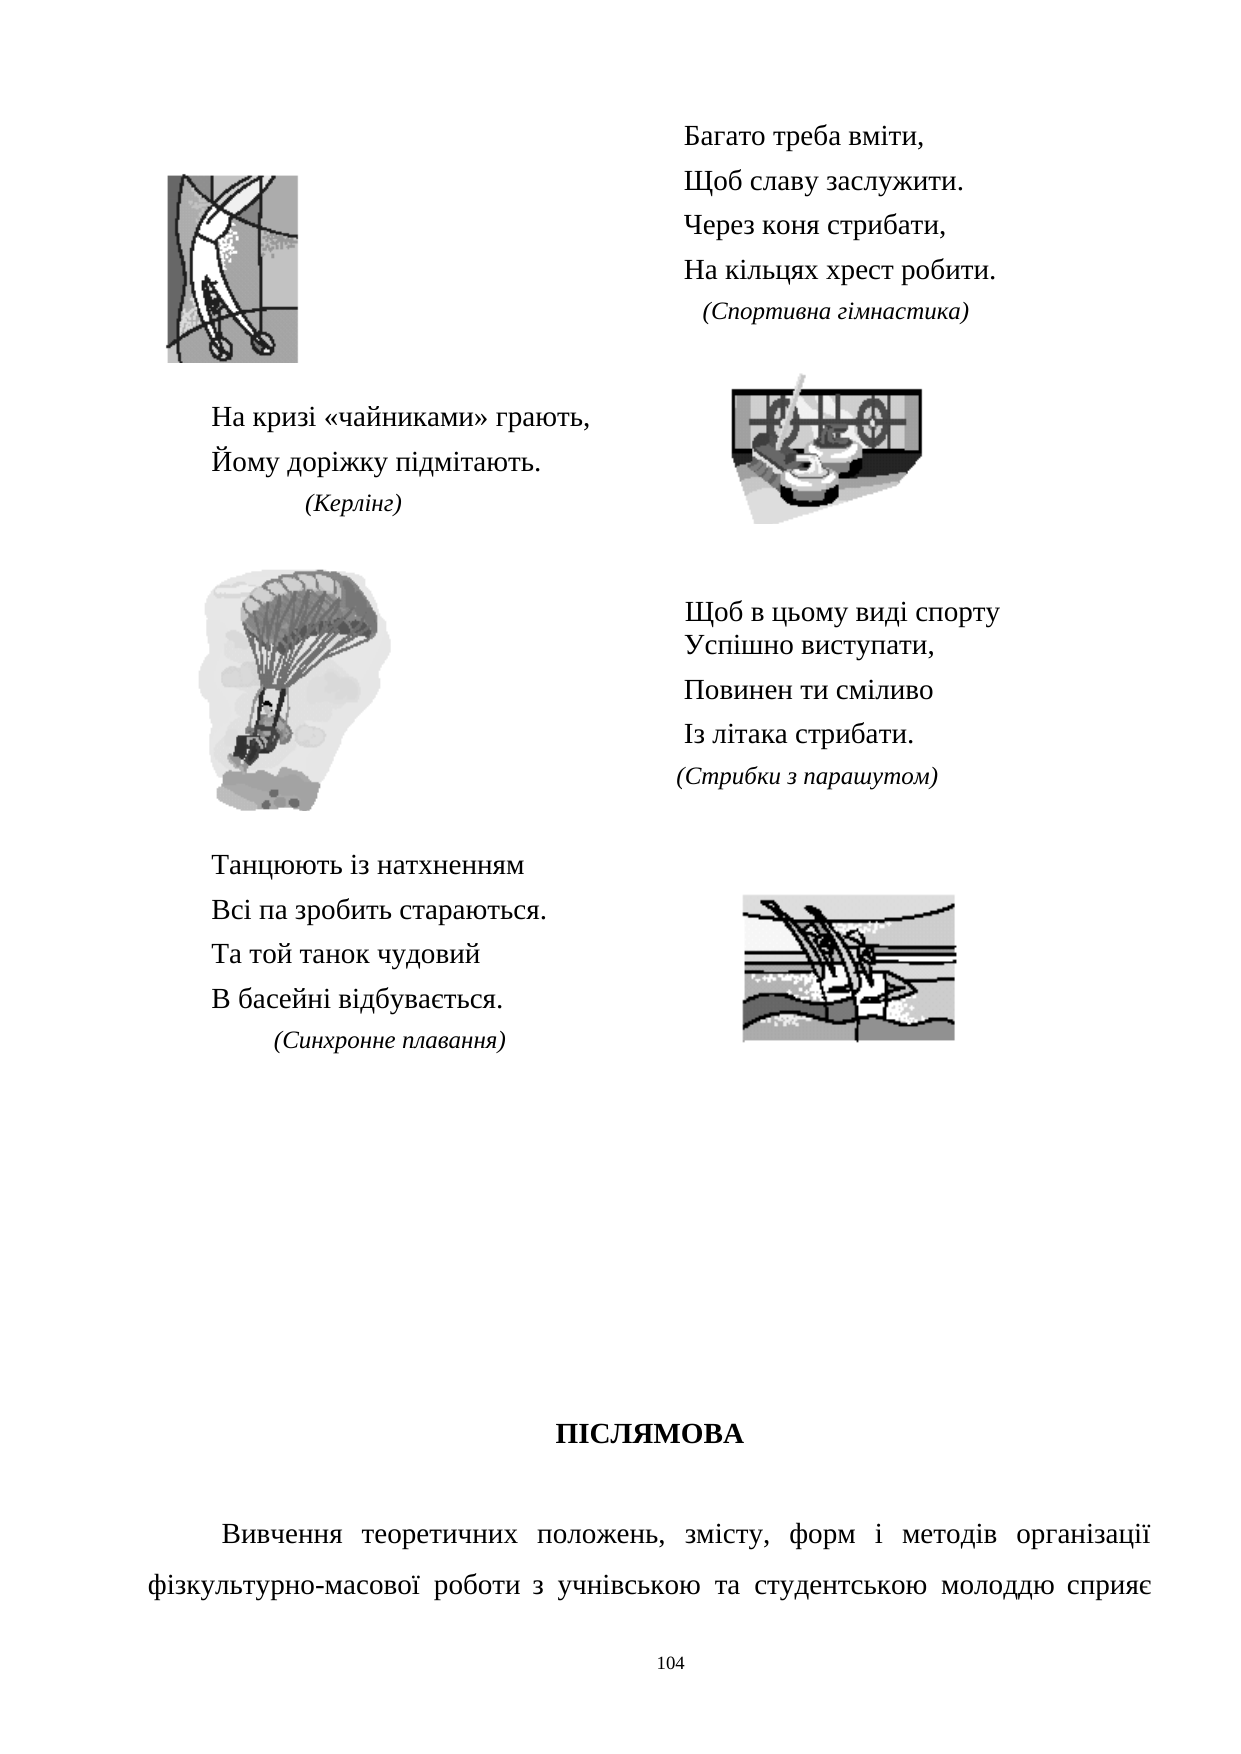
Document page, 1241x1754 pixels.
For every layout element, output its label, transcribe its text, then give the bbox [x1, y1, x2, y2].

table_cell Танцюють із натхненням Всі па зробить стараються. Та той танок чудовий В басейні відбувається. (Синхронне плавання) [163, 814, 635, 1097]
table_cell [635, 366, 1107, 560]
table_cell [635, 814, 1107, 1097]
table_cell [163, 560, 635, 814]
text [148, 1517, 1152, 1600]
table_cell [163, 118, 635, 366]
table_cell Багато треба вміти, Щоб славу заслужити. Через коня стрибати, На кільцях хрест робити. (Спортивна гімнастика) [635, 118, 1107, 366]
table_cell Щоб в цьому виді спорту Успішно виступати, Повинен ти сміливо Із літака стрибати. (Стрибки з парашутом) [635, 560, 1107, 814]
text ПІСЛЯМОВА [148, 1416, 1152, 1449]
table_cell На кризі «чайниками» грають, Йому доріжку підмітають. (Керлінг) [163, 366, 635, 560]
